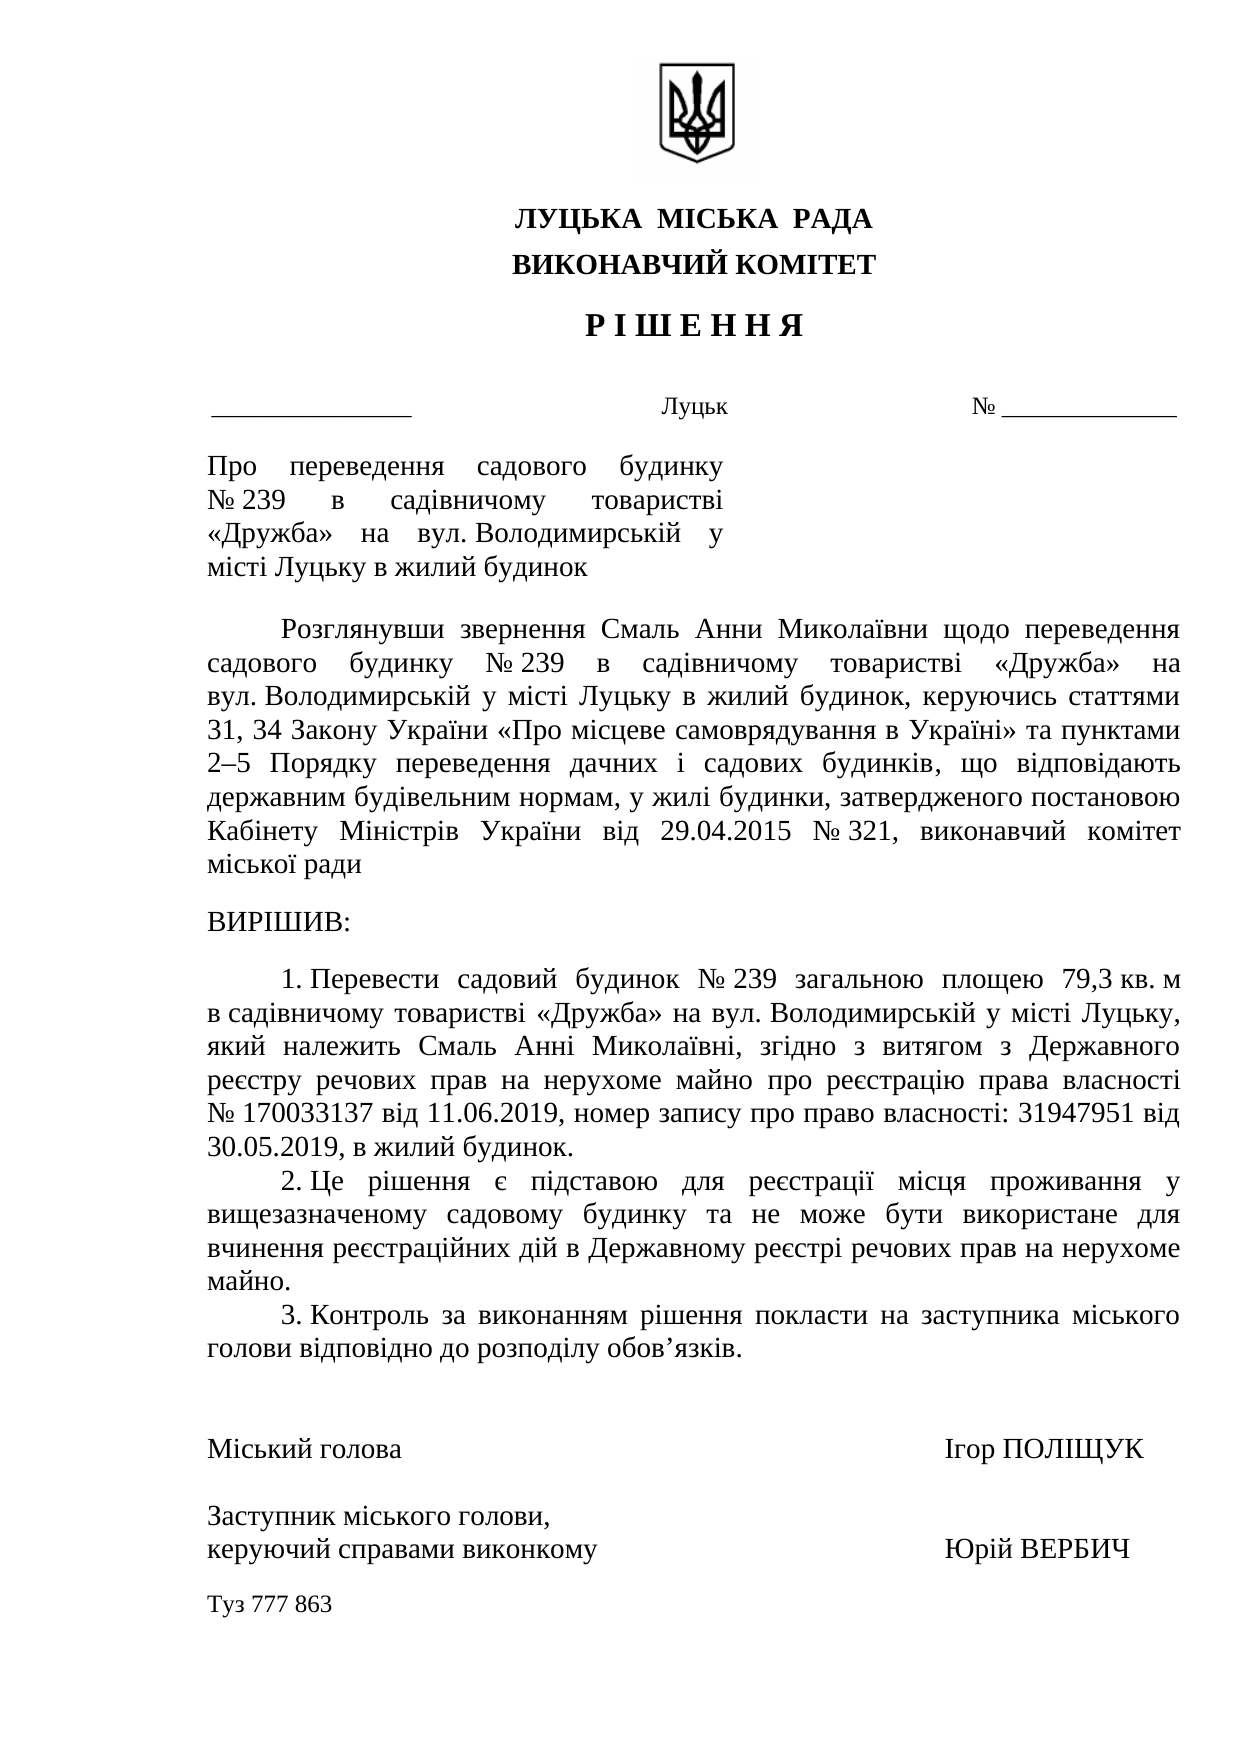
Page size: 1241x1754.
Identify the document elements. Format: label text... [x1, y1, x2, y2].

text ________________ Луцьк № ______________ [207, 391, 1181, 420]
text 2. Це рішення є підставою для реєстрації місця проживання у вищезазначеному садовому будинку та не може бути використане для вчинення реєстраційних дій в Державному реєстрі речових прав на нерухоме майно. [207, 1163, 1181, 1297]
text Заступник міського голови, [207, 1498, 1181, 1532]
text ВИРІШИВ: [207, 904, 1181, 937]
subtitle ВИКОНАВЧИЙ КОМІТЕТ [207, 247, 1181, 281]
text Про переведення садового будинку № 239 в садівничому товаристві «Дружба» на вул. Володимирській у місті Луцьку в жилий будинок [207, 448, 723, 583]
text Туз 777 863 [207, 1589, 1181, 1618]
text керуючий справами виконкому Юрій ВЕРБИЧ [207, 1532, 1181, 1565]
subtitle Р І Ш Е Н Н Я [207, 305, 1181, 343]
text Міський голова Ігор ПОЛІЩУК [207, 1431, 1181, 1464]
subtitle ЛУЦЬКА МІСЬКА РАДА [207, 202, 1181, 235]
text 3. Контроль за виконанням рішення покласти на заступника міського голови відповідно до розподілу обов’язків. [207, 1297, 1181, 1364]
text 1. Перевести садовий будинок № 239 загальною площею 79,3 кв. м в садівничому товаристві «Дружба» на вул. Володимирській у місті Луцьку, який належить Смаль Анні Миколаївні, згідно з витягом з Державного реєстру речових прав на нерухоме майно про реєстрацію права власності № 170033137 від 11.06.2019, номер запису про право власності: 31947951 від 30.05.2019, в жилий будинок. [207, 961, 1181, 1163]
text Розглянувши звернення Смаль Анни Миколаївни щодо переведення садового будинку № 239 в садівничому товаристві «Дружба» на вул. Володимирській у місті Луцьку в жилий будинок, керуючись статтями 31, 34 Закону України «Про місцеве самоврядування в Україні» та пунктами 2–5 Порядку переведення дачних і садових будинків, що відповідають державним будівельним нормам, у жилі будинки, затвердженого постановою Кабінету Міністрів України від 29.04.2015 № 321, виконавчий комітет міської ради [207, 611, 1181, 880]
